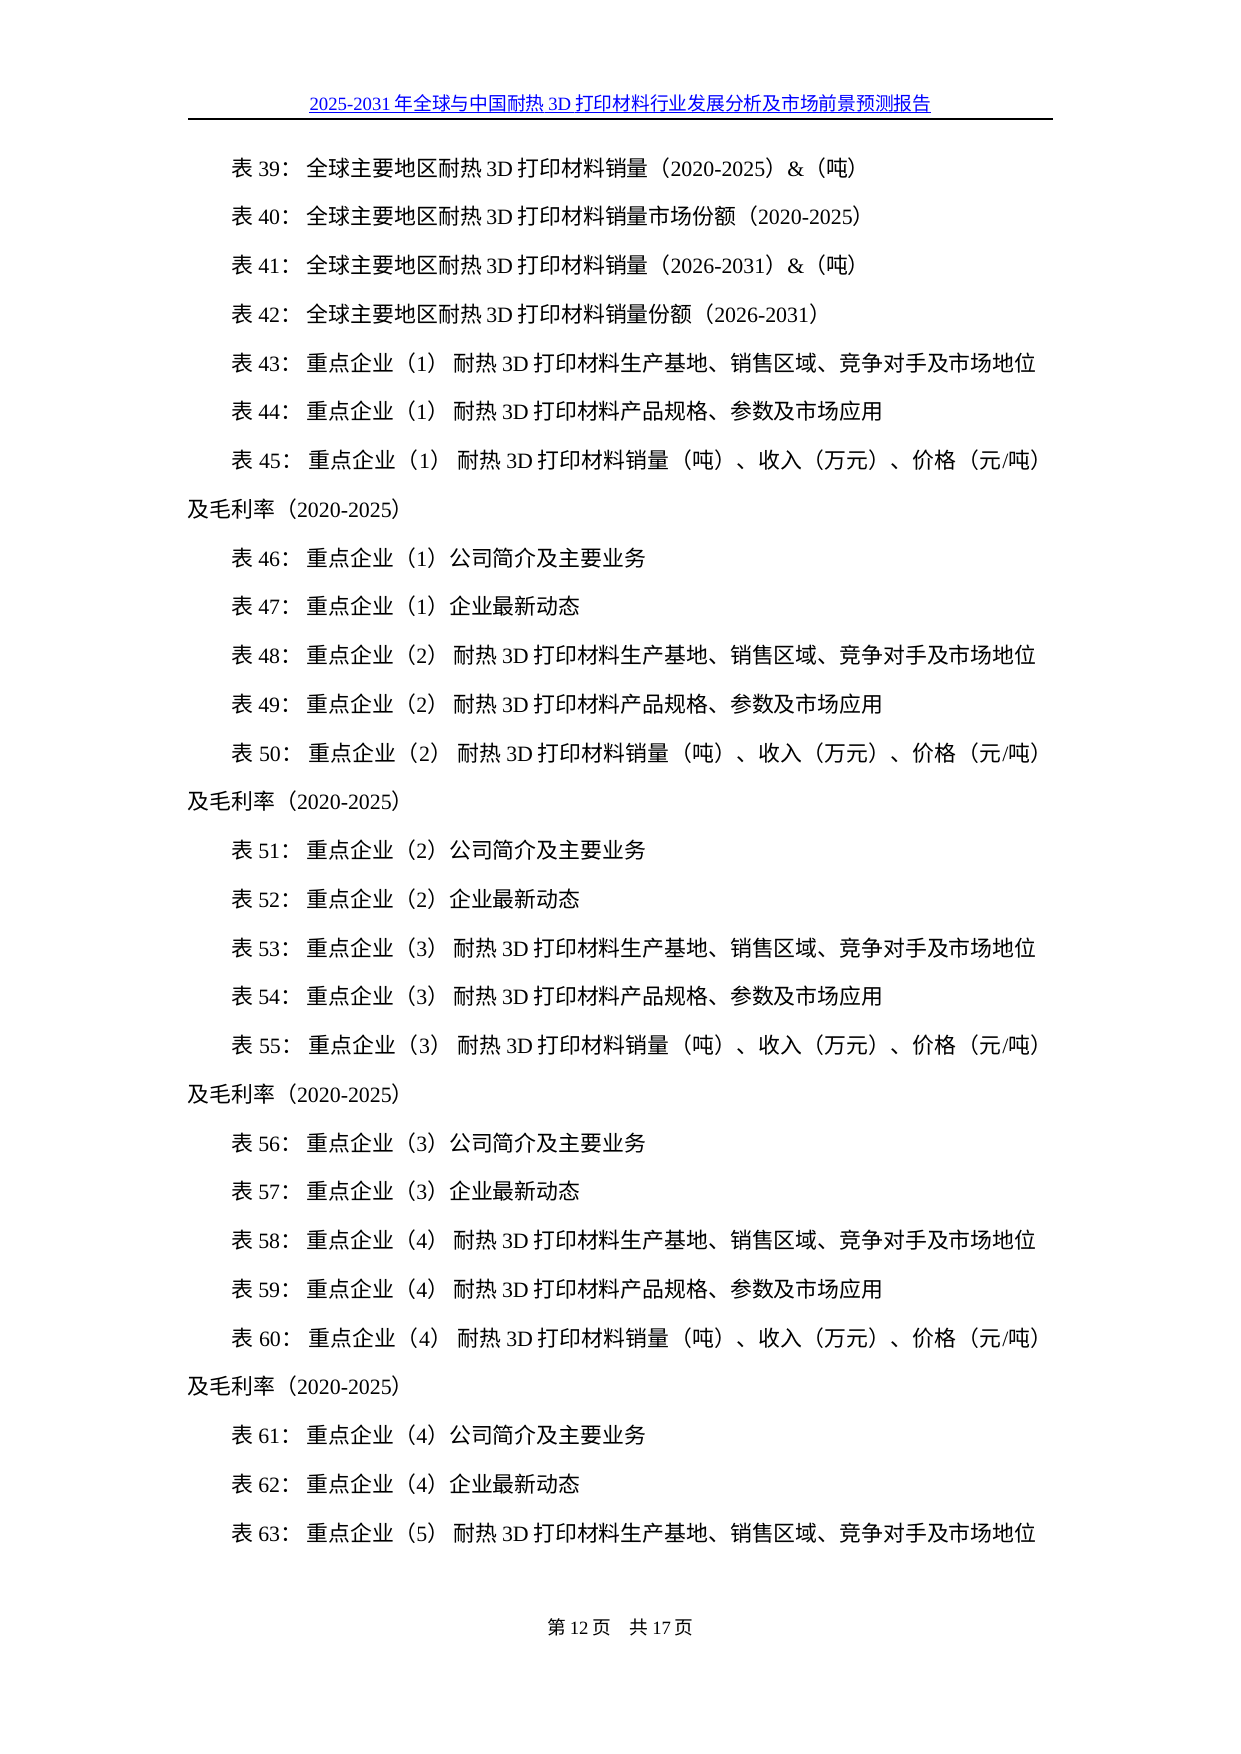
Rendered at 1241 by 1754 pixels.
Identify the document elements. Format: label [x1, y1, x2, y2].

text [187, 150, 1053, 1548]
